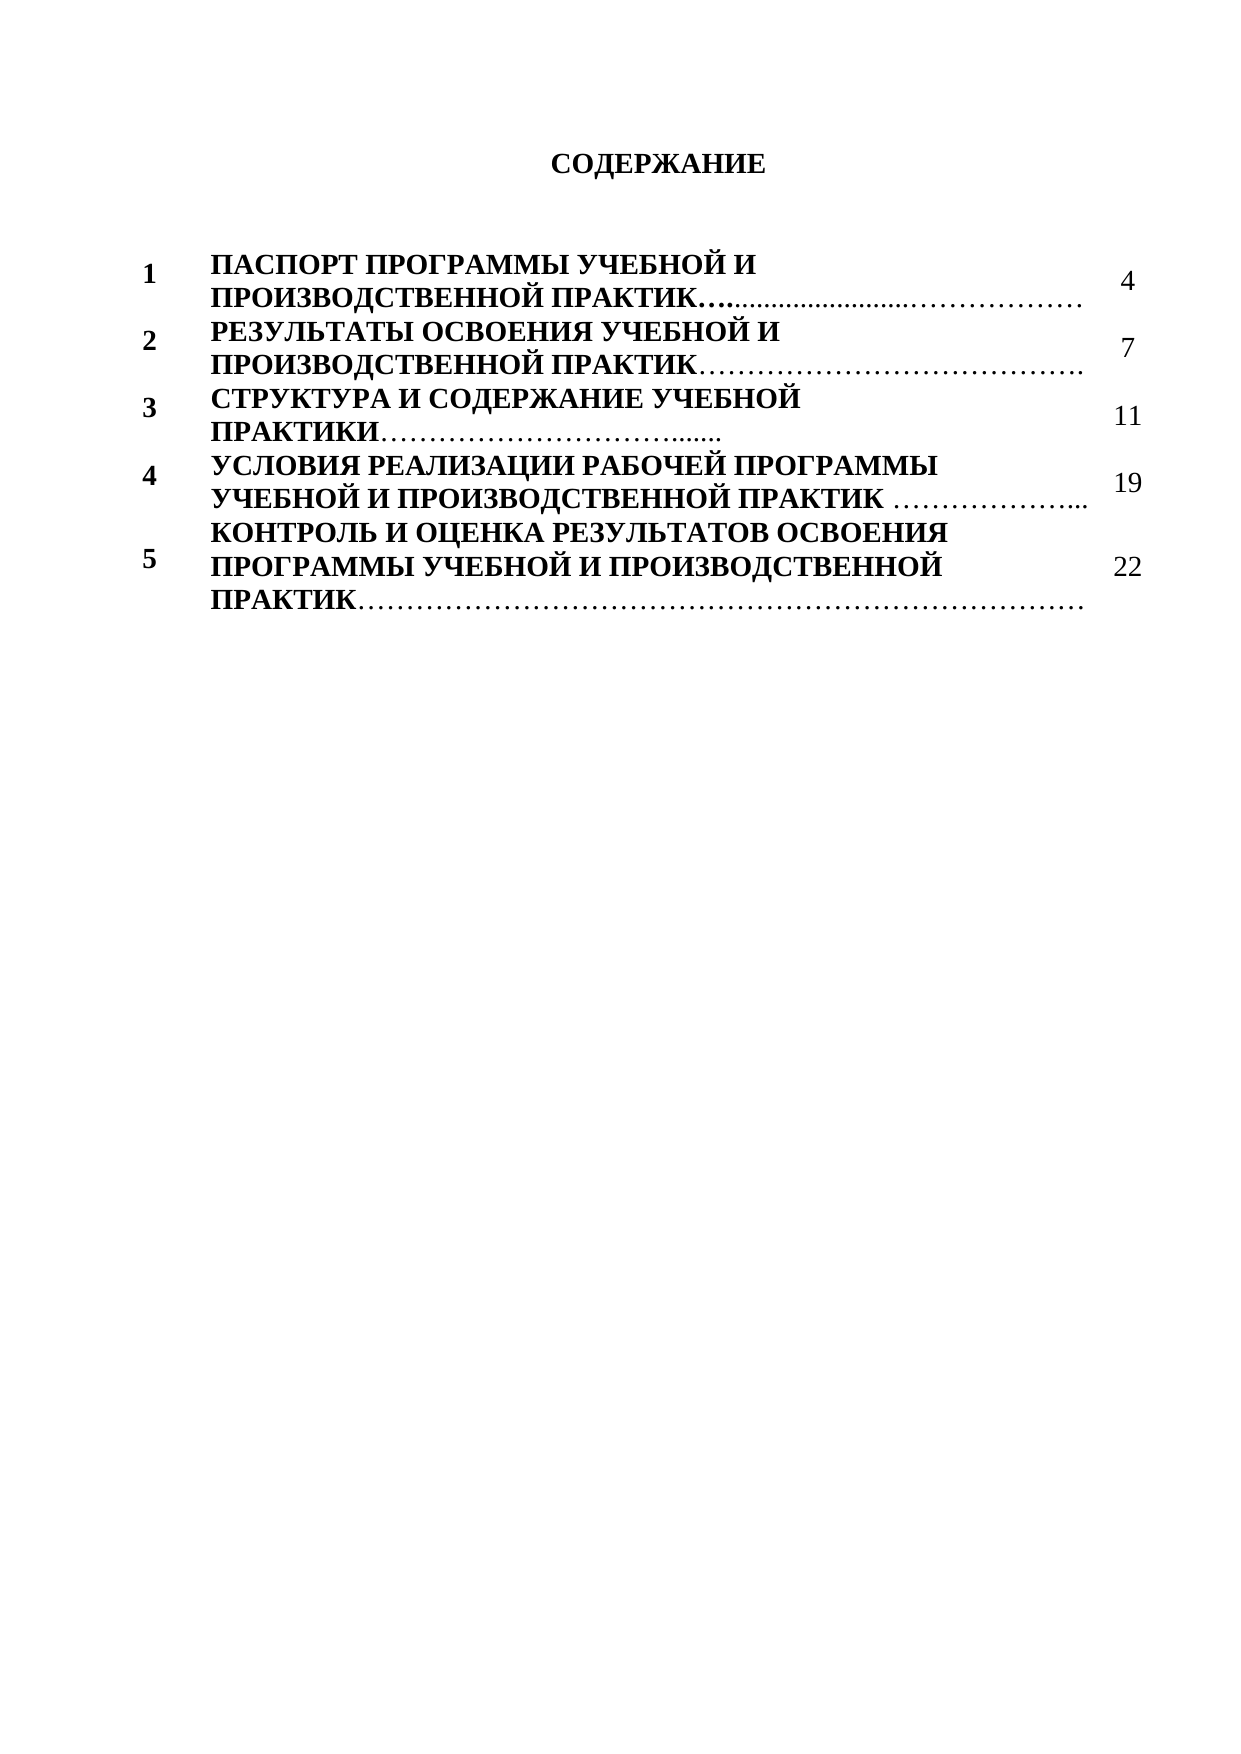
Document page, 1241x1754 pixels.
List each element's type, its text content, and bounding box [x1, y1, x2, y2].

table_cell 19 [1100, 448, 1155, 515]
table_header 4 [1100, 247, 1155, 314]
table_cell 22 [1100, 515, 1155, 616]
table_cell 2 [99, 314, 199, 381]
table_cell 7 [1100, 314, 1155, 381]
table_cell 3 [99, 381, 199, 448]
table_cell 4 [99, 448, 199, 515]
table_cell УСЛОВИЯ РЕАЛИЗАЦИИ РАБОЧЕЙ ПРОГРАММЫ УЧЕБНОЙ И ПРОИЗВОДСТВЕННОЙ ПРАКТИК ………………... [199, 448, 1100, 515]
table_cell 11 [1100, 381, 1155, 448]
table_header 1 [99, 247, 199, 314]
table_cell РЕЗУЛЬТАТЫ ОСВОЕНИЯ УЧЕБНОЙ И ПРОИЗВОДСТВЕННОЙ ПРАКТИК…………………………………. [199, 314, 1100, 381]
table_cell 5 [99, 515, 199, 616]
table_cell СТРУКТУРА И СОДЕРЖАНИЕ УЧЕБНОЙ ПРАКТИКИ…………………………....... [199, 381, 1100, 448]
text СОДЕРЖАНИЕ [111, 146, 1132, 180]
table_cell КОНТРОЛЬ И ОЦЕНКА РЕЗУЛЬТАТОВ ОСВОЕНИЯ ПРОГРАММЫ УЧЕБНОЙ И ПРОИЗВОДСТВЕННОЙ ПРАКТИК………………………………………………………………… [199, 515, 1100, 616]
table_header ПАСПОРТ ПРОГРАММЫ УЧЕБНОЙ И ПРОИЗВОДСТВЕННОЙ ПРАКТИК….........................……………… [199, 247, 1100, 314]
